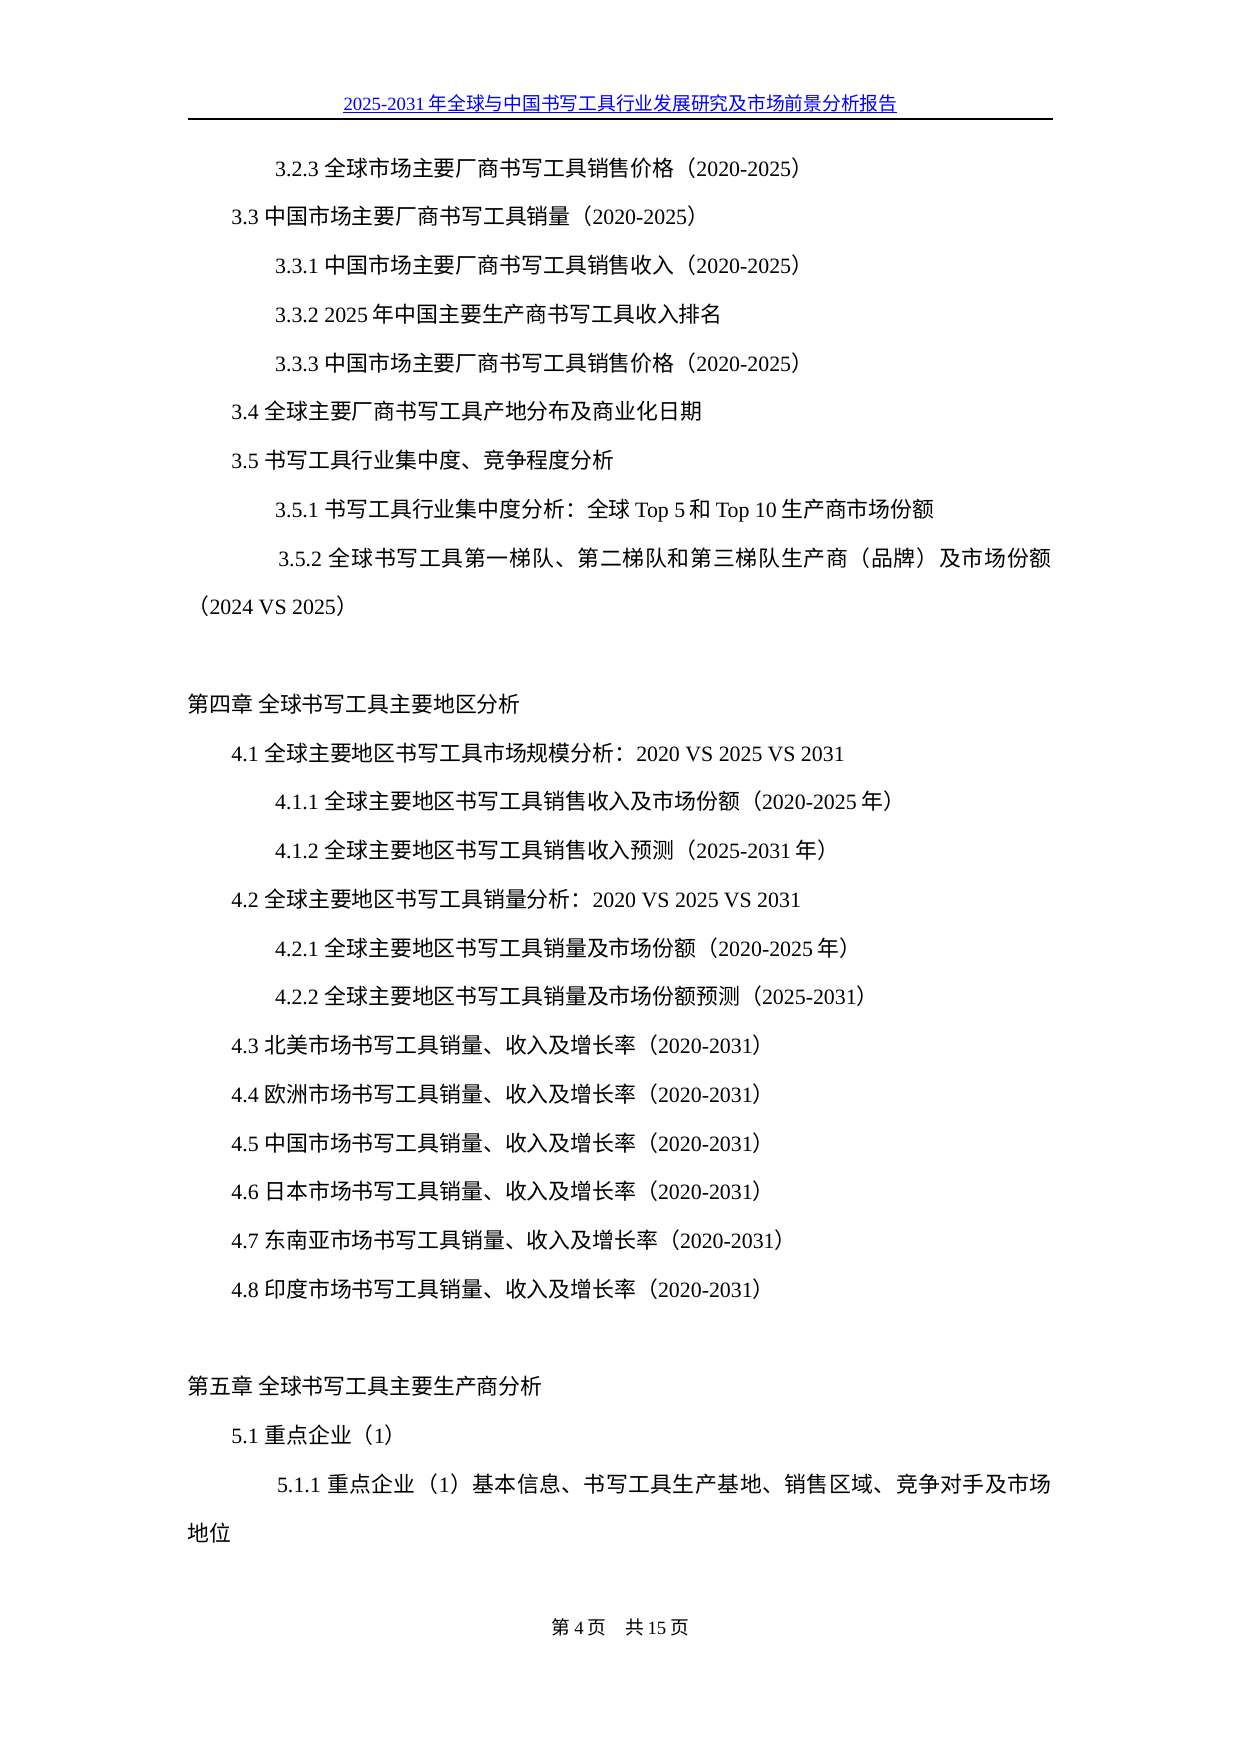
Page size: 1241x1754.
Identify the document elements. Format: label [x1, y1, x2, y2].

text [187, 150, 1053, 1548]
